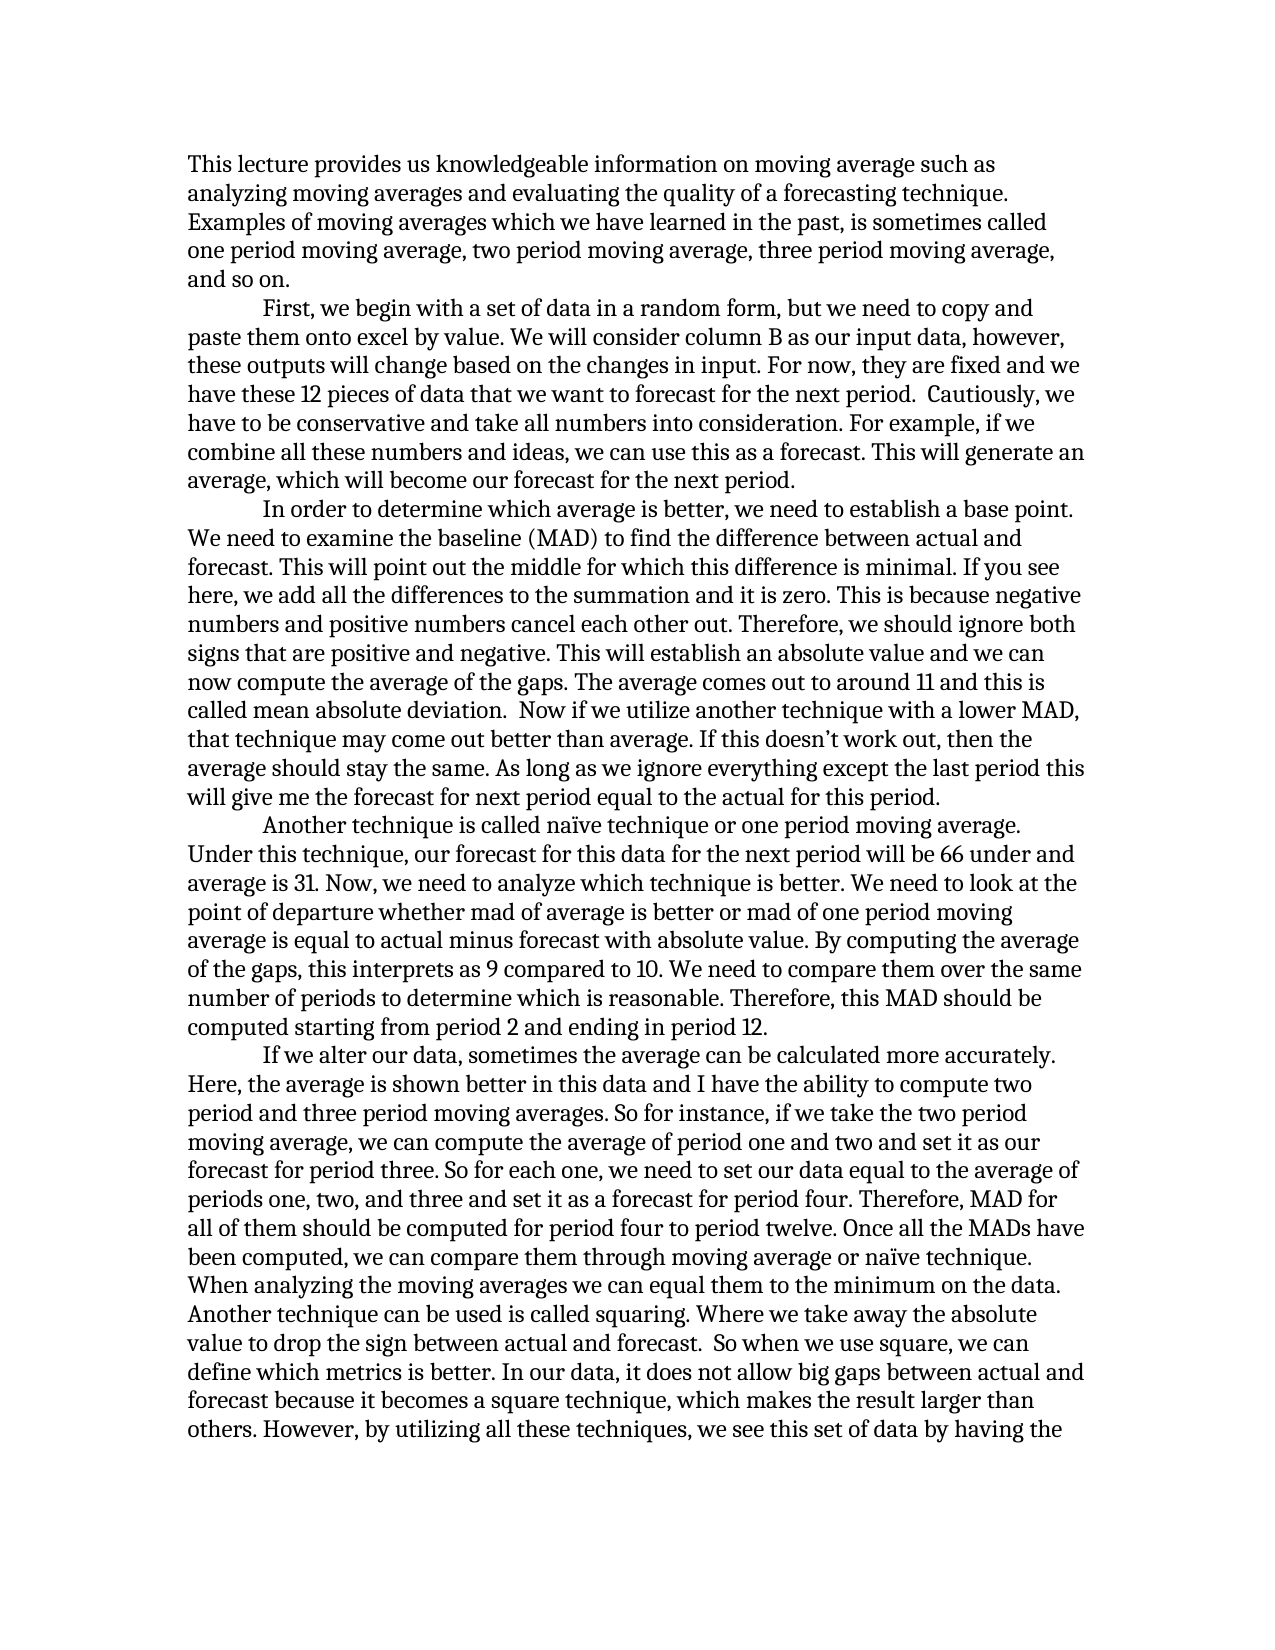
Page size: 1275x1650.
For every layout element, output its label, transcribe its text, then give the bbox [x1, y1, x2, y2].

text In order to determine which average is better, we need to establish a base point. We need to examine the baseline (MAD) to find the difference between actual and forecast. This will point out the middle for which this difference is minimal. If you see here, we add all the differences to the summation and it is zero. This is because negative numbers and positive numbers cancel each other out. Therefore, we should ignore both signs that are positive and negative. This will establish an absolute value and we can now compute the average of the gaps. The average comes out to around 11 and this is called mean absolute deviation. Now if we utilize another technique with a lower MAD, that technique may come out better than average. If this doesn’t work out, then the average should stay the same. As long as we ignore everything except the last period this will give me the forecast for next period equal to the actual for this period. [187, 495, 1087, 811]
text Another technique is called naïve technique or one period moving average. Under this technique, our forecast for this data for the next period will be 66 under and average is 31. Now, we need to analyze which technique is better. We need to look at the point of departure whether mad of average is better or mad of one period moving average is equal to actual minus forecast with absolute value. By computing the average of the gaps, this interprets as 9 compared to 10. We need to compare them over the same number of periods to determine which is reasonable. Therefore, this MAD should be computed starting from period 2 and ending in period 12. [187, 811, 1087, 1041]
text First, we begin with a set of data in a random form, but we need to copy and paste them onto excel by value. We will consider column B as our input data, however, these outputs will change based on the changes in input. For now, they are fixed and we have these 12 pieces of data that we want to forecast for the next period. Cautiously, we have to be conservative and take all numbers into consideration. For example, if we combine all these numbers and ideas, we can use this as a forecast. This will generate an average, which will become our forecast for the next period. [187, 294, 1087, 495]
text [187, 1041, 1087, 1444]
text This lecture provides us knowledgeable information on moving average such as analyzing moving averages and evaluating the quality of a forecasting technique. Examples of moving averages which we have learned in the past, is sometimes called one period moving average, two period moving average, three period moving average, and so on. [187, 150, 1087, 294]
